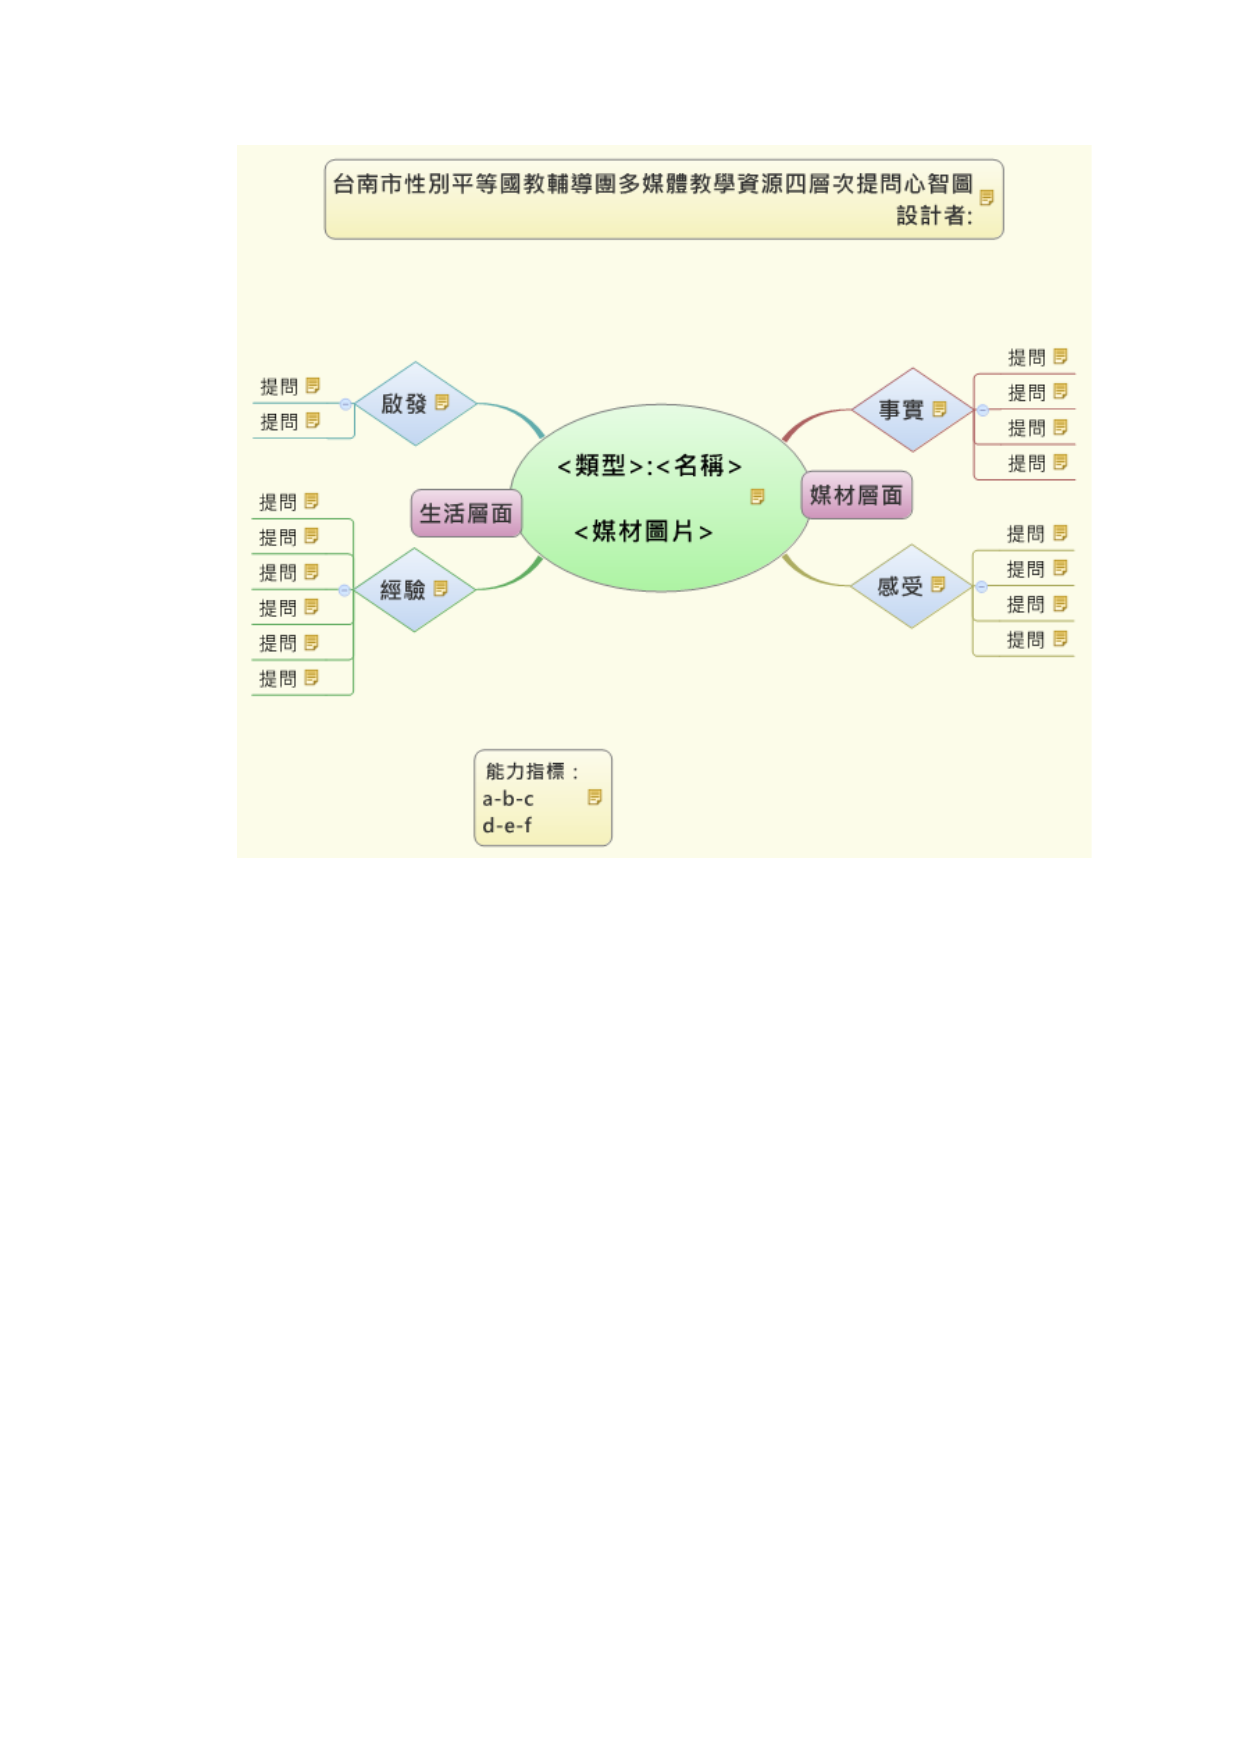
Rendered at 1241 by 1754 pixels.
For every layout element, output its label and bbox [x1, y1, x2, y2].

picture [237, 145, 1092, 858]
